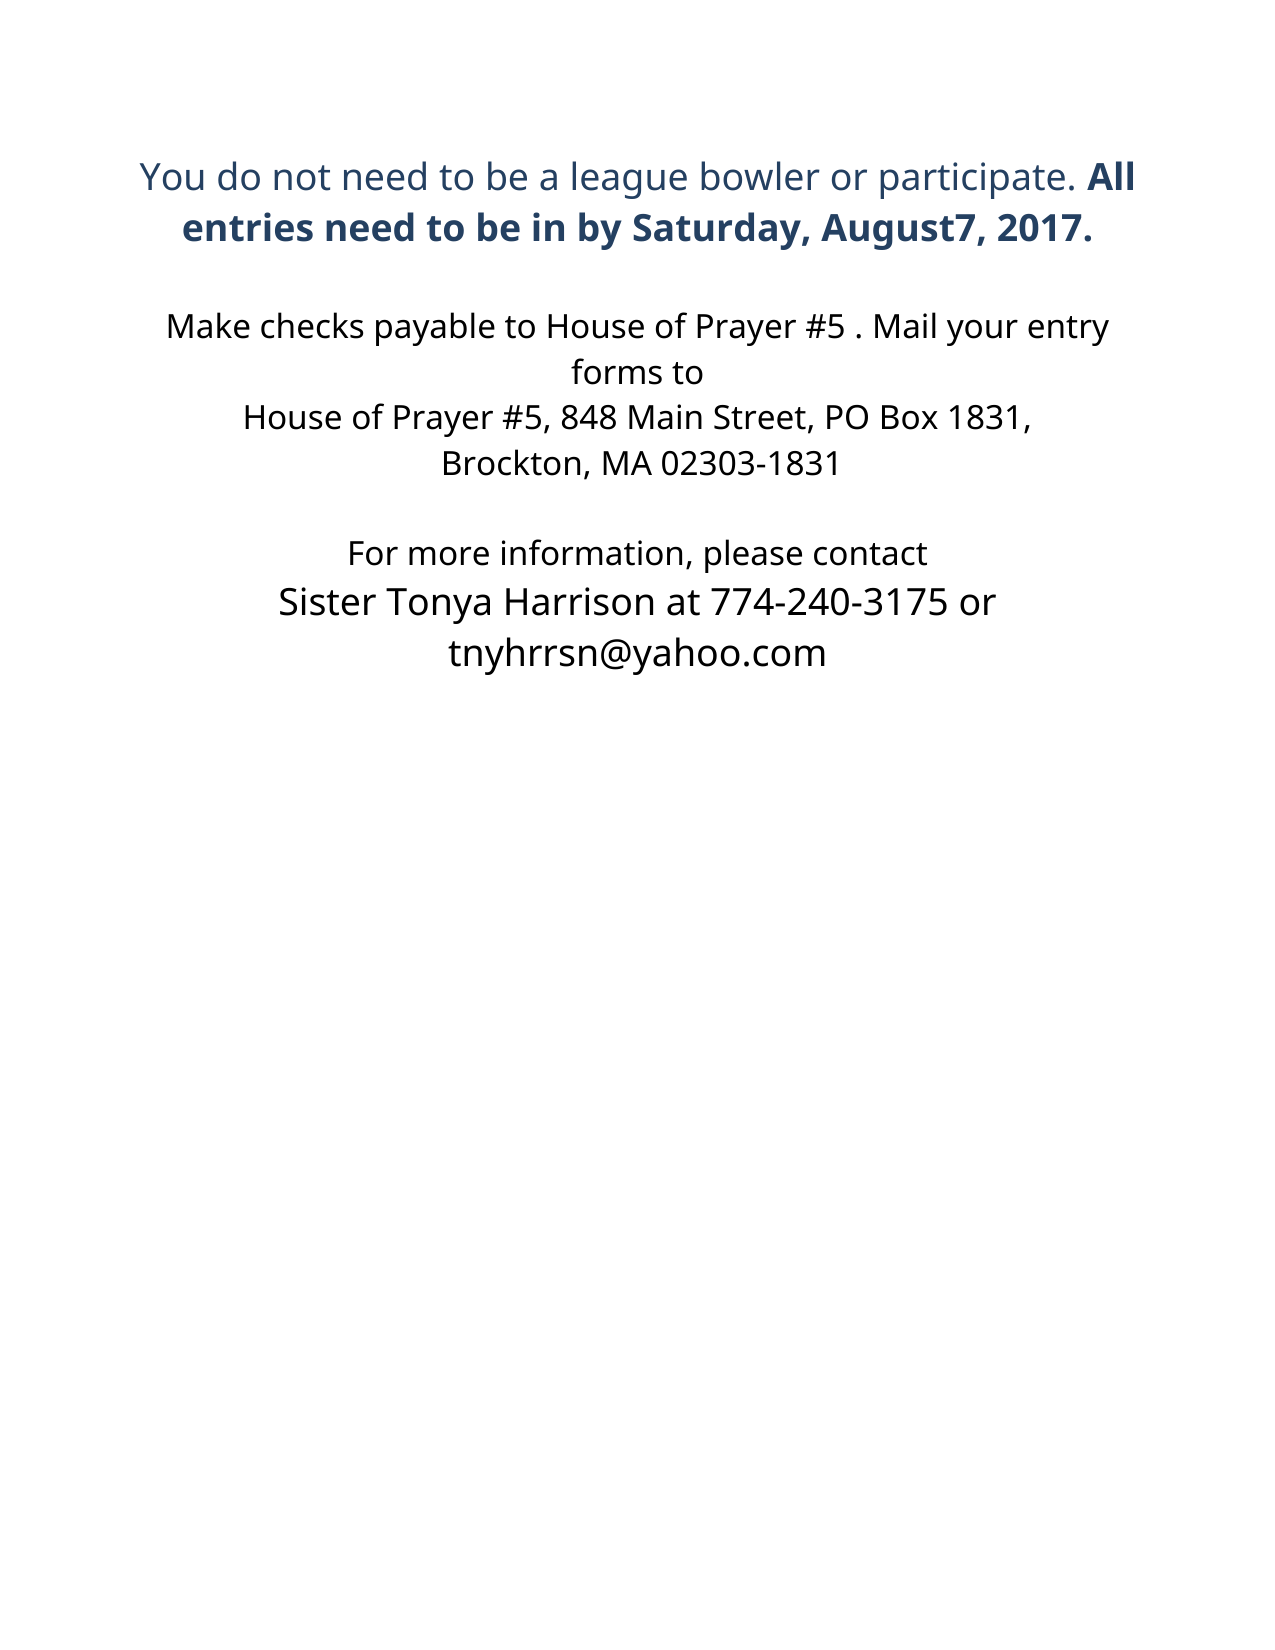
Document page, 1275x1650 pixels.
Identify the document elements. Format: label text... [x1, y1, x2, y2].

text For more information, please contact [123, 530, 1152, 576]
text You do not need to be a league bowler or participate. All entries need to be in by Saturday, August7, 2017. [123, 150, 1152, 252]
text Sister Tonya Harrison at 774-240-3175 or tnyhrrsn@yahoo.com [123, 576, 1152, 678]
text Make checks payable to House of Prayer #5 . Mail your entry forms to [123, 303, 1152, 394]
text Brockton, MA 02303-1831 [123, 439, 1152, 485]
text House of Prayer #5, 848 Main Street, PO Box 1831, [123, 394, 1152, 439]
